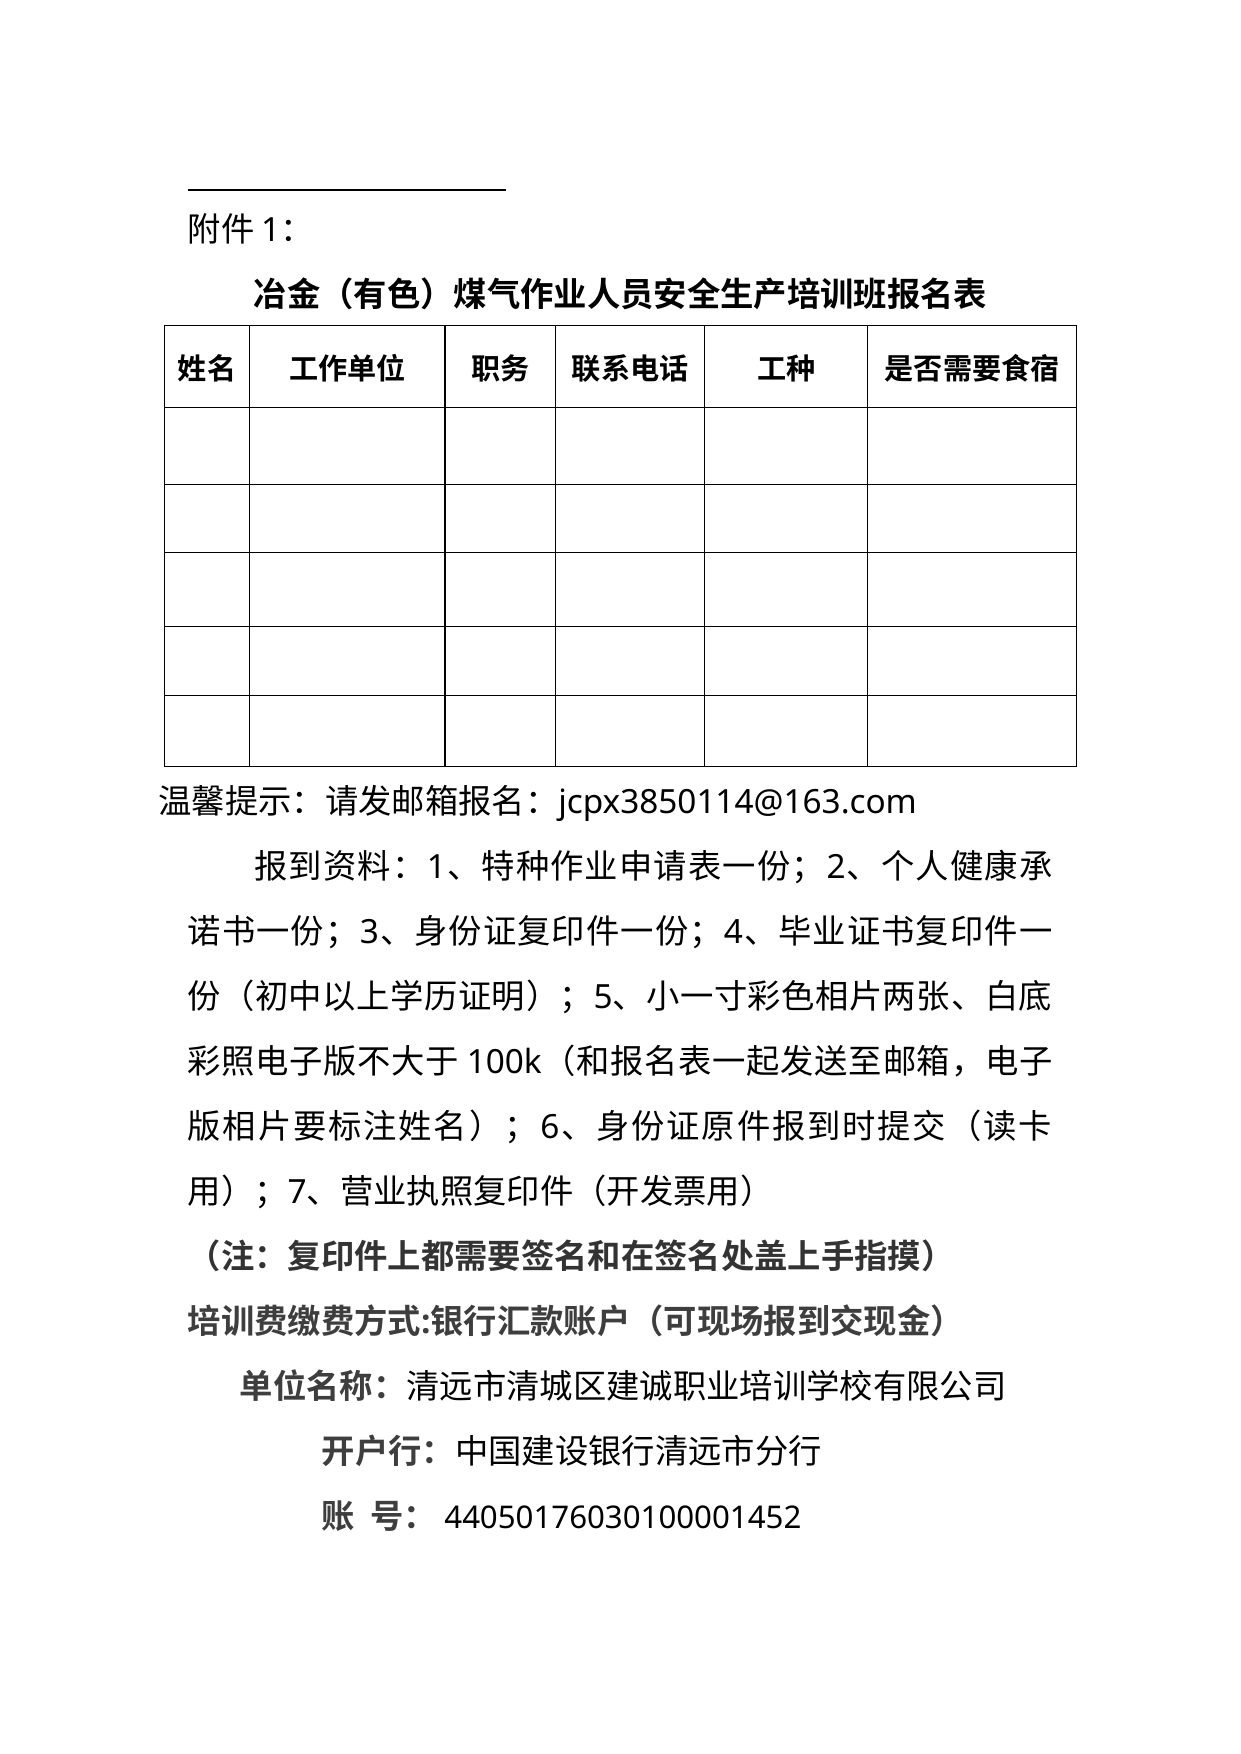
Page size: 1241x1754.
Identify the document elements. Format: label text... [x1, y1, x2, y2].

text 培训费缴费方式:银行汇款账户（可现场报到交现金） [187, 1287, 1053, 1352]
text 温馨提示：请发邮箱报名：jcpx3850114@163.com [158, 767, 1088, 832]
table_cell [868, 553, 1076, 626]
table_cell [446, 553, 555, 626]
table_header 职务 [446, 326, 555, 407]
text 附件1： [187, 194, 1053, 259]
table_cell [868, 627, 1076, 695]
table_cell [165, 696, 249, 766]
table_cell [705, 485, 867, 552]
table_cell [250, 696, 444, 766]
table_cell [250, 485, 444, 552]
table_cell [446, 696, 555, 766]
text 单位名称：清远市清城区建诚职业培训学校有限公司 [187, 1352, 1053, 1417]
table_cell [250, 553, 444, 626]
table_cell [165, 408, 249, 484]
table_cell [250, 627, 444, 695]
list 报到资料：1、特种作业申请表一份；2、个人健康承诺书一份；3、身份证复印件一份；4、毕业证书复印件一份（初中以上学历证明）；5、小一寸彩色相片两张、白底彩照电子版不大于100k（和报名表一起发送至邮箱，电子版相片要标注姓名）；6、身份证原件报到时提交（读卡用）；7、营业执照复印件（开发票用） [187, 832, 1053, 1222]
table_header 工种 [705, 326, 867, 407]
table_cell [446, 627, 555, 695]
table_cell [165, 553, 249, 626]
table_header 联系电话 [556, 326, 704, 407]
table_cell [705, 553, 867, 626]
text 开户行：中国建设银行清远市分行 [187, 1417, 1053, 1482]
table_header 工作单位 [250, 326, 444, 407]
table_cell [250, 408, 444, 484]
table_cell [868, 485, 1076, 552]
table_cell [556, 696, 704, 766]
table_cell [165, 485, 249, 552]
table_header 姓名 [165, 326, 249, 407]
table_cell [556, 553, 704, 626]
text 账 号： 44050176030100001452 [187, 1482, 1053, 1547]
table_cell [705, 696, 867, 766]
table_cell [868, 408, 1076, 484]
table_cell [556, 627, 704, 695]
table_cell [446, 408, 555, 484]
text （注：复印件上都需要签名和在签名处盖上手指摸） [187, 1222, 1053, 1287]
table_cell [446, 485, 555, 552]
table_cell [705, 408, 867, 484]
table_header 是否需要食宿 [868, 326, 1076, 407]
table_cell [556, 485, 704, 552]
table_cell [165, 627, 249, 695]
table_cell [868, 696, 1076, 766]
text 冶金（有色）煤气作业人员安全生产培训班报名表 [187, 259, 1053, 324]
table_cell [556, 408, 704, 484]
table_cell [705, 627, 867, 695]
